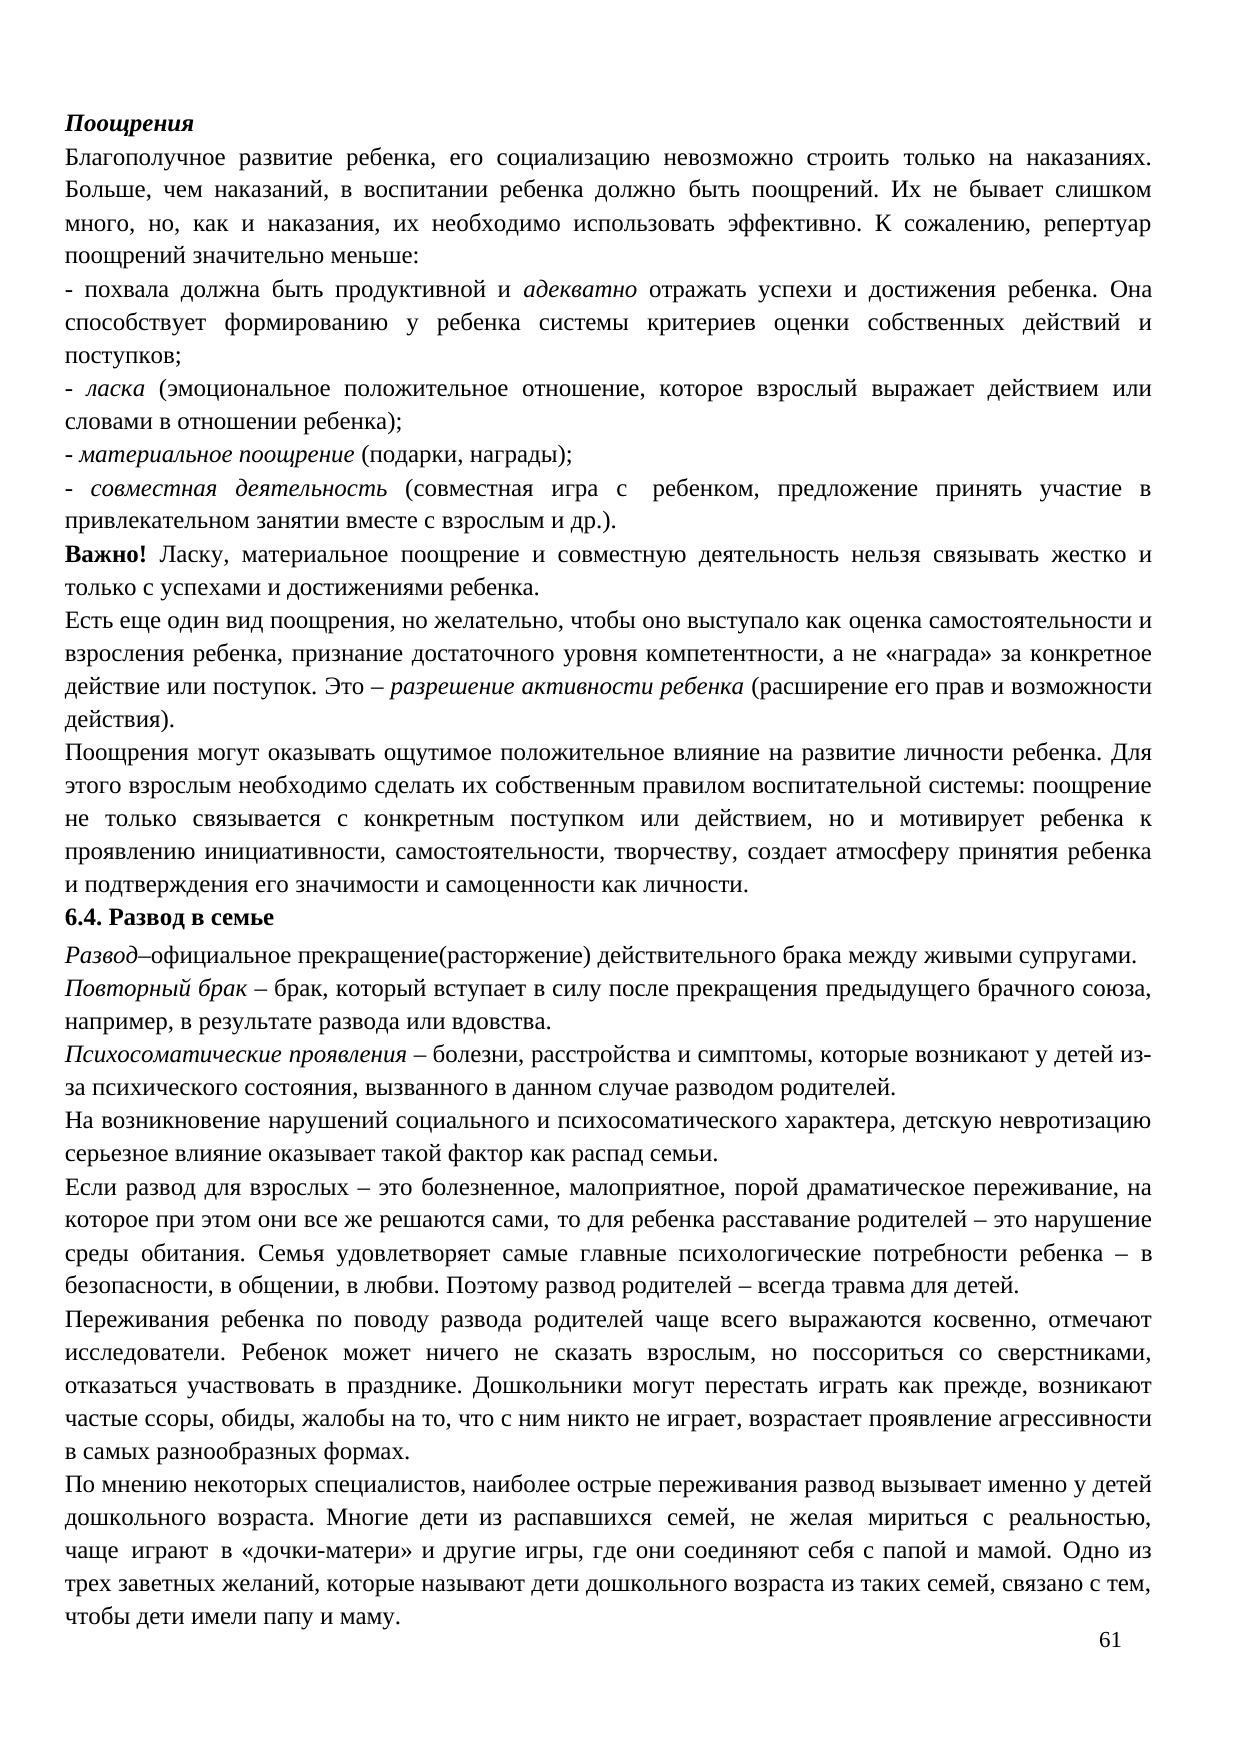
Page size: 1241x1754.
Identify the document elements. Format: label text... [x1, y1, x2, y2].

text На возникновение нарушений социального и психосоматического характера, детскую невротизацию серьезное влияние оказывает такой фактор как распад семьи. [64, 1106, 1151, 1167]
text - совместная деятельность (совместная игра с ребенком, предложение принять участие в привлекательном занятии вместе с взрослым и др.). [64, 473, 1152, 534]
text Поощрения [64, 108, 1207, 137]
text Поощрения могут оказывать ощутимое положительное влияние на развитие личности ребенка. Для этого взрослым необходимо сделать их собственным правилом воспитательной системы: поощрение не только связывается с конкретным поступком или действием, но и мотивирует ребенка к проявлению инициативности, самостоятельности, творчеству, создает атмосферу принятия ребенка и подтверждения его значимости и самоценности как личности. [64, 737, 1152, 898]
text Есть еще один вид поощрения, но желательно, чтобы оно выступало как оценка самостоятельности и взросления ребенка, признание достаточного уровня компетентности, а не «награда» за конкретное действие или поступок. Это – разрешение активности ребенка (расширение его прав и возможности действия). [64, 605, 1152, 732]
text - похвала должна быть продуктивной и адекватно отражать успехи и достижения ребенка. Она способствует формированию у ребенка системы критериев оценки собственных действий и поступков; [64, 274, 1152, 368]
text Благополучное развитие ребенка, его социализацию невозможно строить только на наказаниях. Больше, чем наказаний, в воспитании ребенка должно быть поощрений. Их не бывает слишком много, но, как и наказания, их необходимо использовать эффективно. К сожалению, репертуар поощрений значительно меньше: [64, 142, 1152, 269]
text По мнению некоторых специалистов, наиболее острые переживания развод вызывает именно у детей дошкольного возраста. Многие дети из распавшихся семей, не желая мириться с реальностью, чаще играют в «дочки-матери» и другие игры, где они соединяют себя с папой и мамой. Одно из трех заветных желаний, которые называют дети дошкольного возраста из таких семей, связано с тем, чтобы дети имели папу и маму. [64, 1469, 1152, 1629]
text Повторный брак – брак, который вступает в силу после прекращения предыдущего брачного союза, например, в результате развода или вдовства. [64, 973, 1152, 1035]
text 6.4. Развод в семье [64, 902, 1152, 931]
text - материальное поощрение (подарки, награды); [64, 439, 1207, 468]
text Если развод для взрослых – это болезненное, малоприятное, порой драматическое переживание, на которое при этом они все же решаются сами, то для ребенка расставание родителей – это нарушение среды обитания. Семья удовлетворяет самые главные психологические потребности ребенка – в безопасности, в общении, в любви. Поэтому развод родителей – всегда травма для детей. [64, 1172, 1152, 1299]
text Важно! Ласку, материальное поощрение и совместную деятельность нельзя связывать жестко и только с успехами и достижениями ребенка. [64, 539, 1152, 600]
text Переживания ребенка по поводу развода родителей чаще всего выражаются косвенно, отмечают исследователи. Ребенок может ничего не сказать взрослым, но поссориться со сверстниками, отказаться участвовать в празднике. Дошкольники могут перестать играть как прежде, возникают частые ссоры, обиды, жалобы на то, что с ним никто не играет, возрастает проявление агрессивности в самых разнообразных формах. [64, 1304, 1152, 1464]
text Психосоматические проявления – болезни, расстройства и симптомы, которые возникают у детей из-за психического состояния, вызванного в данном случае разводом родителей. [64, 1039, 1152, 1101]
text - ласка (эмоциональное положительное отношение, которое взрослый выражает действием или словами в отношении ребенка); [64, 373, 1152, 434]
text Развод–официальное прекращение(расторжение) действительного брака между живыми супругами. [64, 940, 1152, 969]
